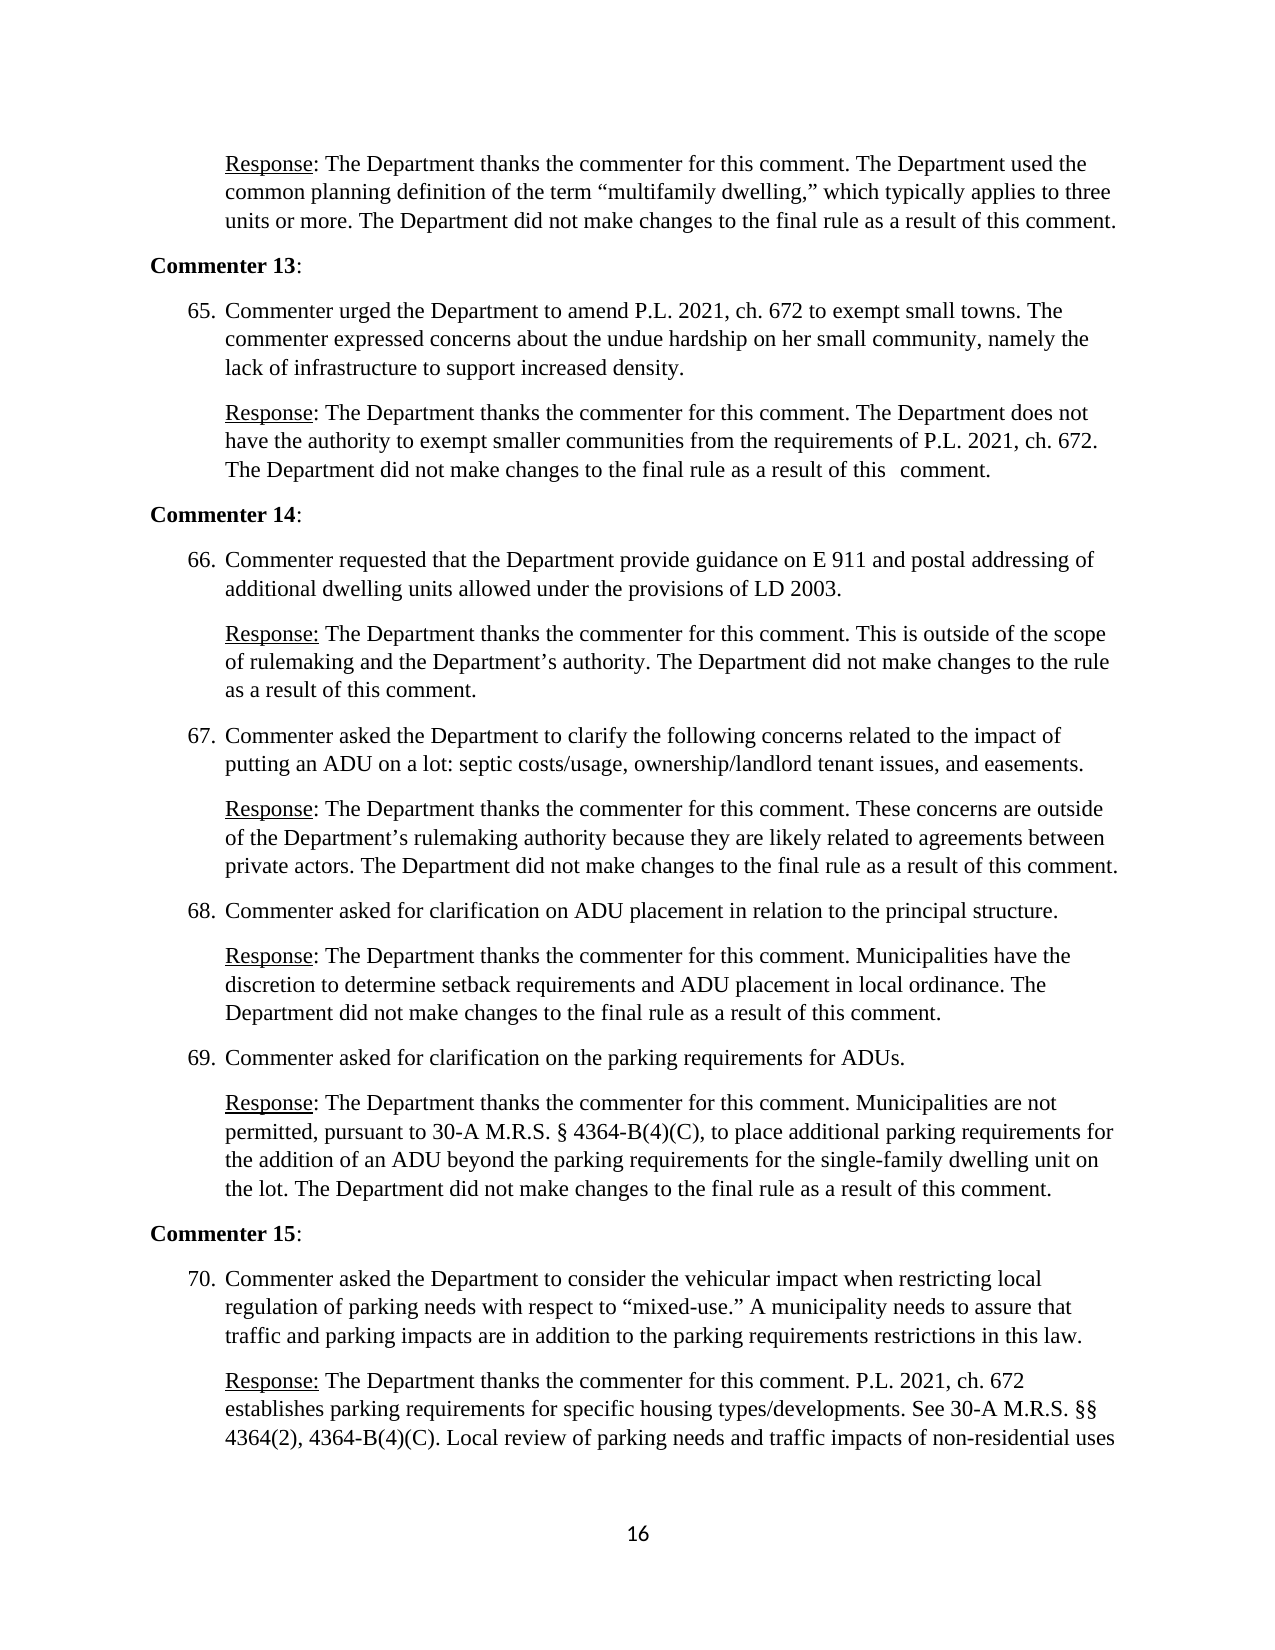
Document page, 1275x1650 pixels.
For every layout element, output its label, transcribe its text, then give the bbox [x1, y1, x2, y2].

text Response: The Department thanks the commenter for this comment. The Department used the common planning definition of the term “multifamily dwelling,” which typically applies to three units or more. The Department did not make changes to the final rule as a result of this comment. [150, 150, 1125, 233]
text Response: The Department thanks the commenter for this comment. Municipalities have the discretion to determine setback requirements and ADU placement in local ordinance. The Department did not make changes to the final rule as a result of this comment. [150, 942, 1125, 1026]
text Response: The Department thanks the commenter for this comment. These concerns are outside of the Department’s rulemaking authority because they are likely related to agreements between private actors. The Department did not make changes to the final rule as a result of this comment. [150, 795, 1125, 878]
list Commenter requested that the Department provide guidance on E 911 and postal addressing of additional dwelling units allowed under the provisions of LD 2003. [187, 546, 1125, 601]
text Commenter 14: [150, 501, 1125, 527]
text Response: The Department thanks the commenter for this comment. This is outside of the scope of rulemaking and the Department’s authority. The Department did not make changes to the rule as a result of this comment. [150, 620, 1125, 703]
list Commenter urged the Department to amend P.L. 2021, ch. 672 to exempt small towns. The commenter expressed concerns about the undue hardship on her small community, namely the lack of infrastructure to support increased density. [187, 297, 1125, 380]
text Commenter 15: [150, 1220, 1125, 1246]
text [150, 1367, 1125, 1450]
text Commenter 13: [150, 252, 1125, 278]
list Commenter asked the Department to clarify the following concerns related to the impact of putting an ADU on a lot: septic costs/usage, ownership/landlord tenant issues, and easements. [187, 722, 1125, 776]
text Response: The Department thanks the commenter for this comment. The Department does not have the authority to exempt smaller communities from the requirements of P.L. 2021, ch. 672. The Department did not make changes to the final rule as a result of this comment. [150, 399, 1125, 482]
list Commenter asked for clarification on the parking requirements for ADUs. [187, 1044, 1125, 1071]
list Commenter asked the Department to consider the vehicular impact when restricting local regulation of parking needs with respect to “mixed-use.” A municipality needs to assure that traffic and parking impacts are in addition to the parking requirements restrictions in this law. [187, 1265, 1125, 1348]
list Commenter asked for clarification on ADU placement in relation to the principal structure. [187, 897, 1125, 923]
text Response: The Department thanks the commenter for this comment. Municipalities are not permitted, pursuant to 30-A M.R.S. § 4364-B(4)(C), to place additional parking requirements for the addition of an ADU beyond the parking requirements for the single-family dwelling unit on the lot. The Department did not make changes to the final rule as a result of this comment. [150, 1089, 1125, 1201]
